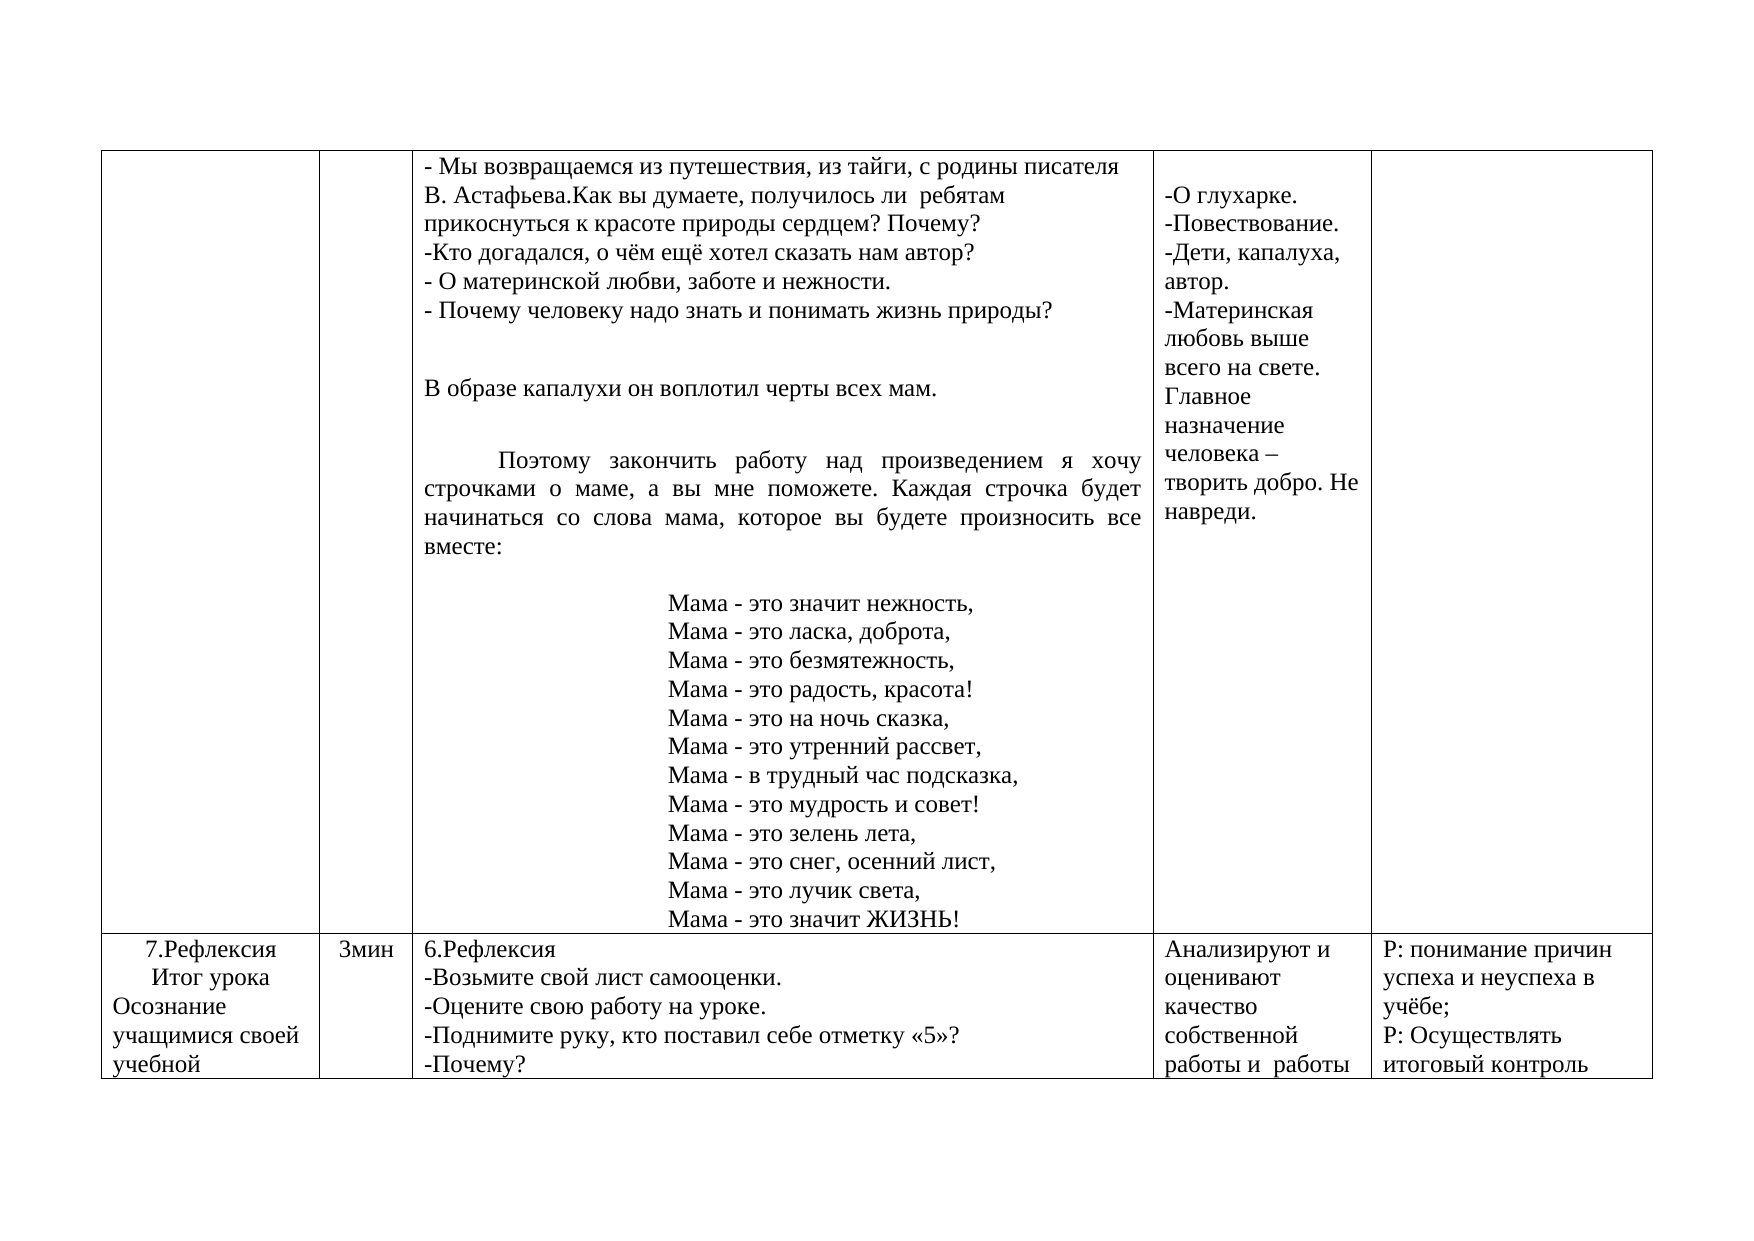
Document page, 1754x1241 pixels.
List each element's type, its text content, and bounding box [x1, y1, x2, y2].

table_cell [320, 151, 412, 933]
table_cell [413, 934, 1153, 1077]
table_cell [1372, 934, 1652, 1077]
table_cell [102, 151, 319, 933]
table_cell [1372, 151, 1652, 933]
table_cell 3мин [320, 934, 412, 1077]
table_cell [413, 151, 1153, 933]
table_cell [1154, 934, 1371, 1077]
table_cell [102, 934, 319, 1077]
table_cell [1154, 151, 1371, 933]
